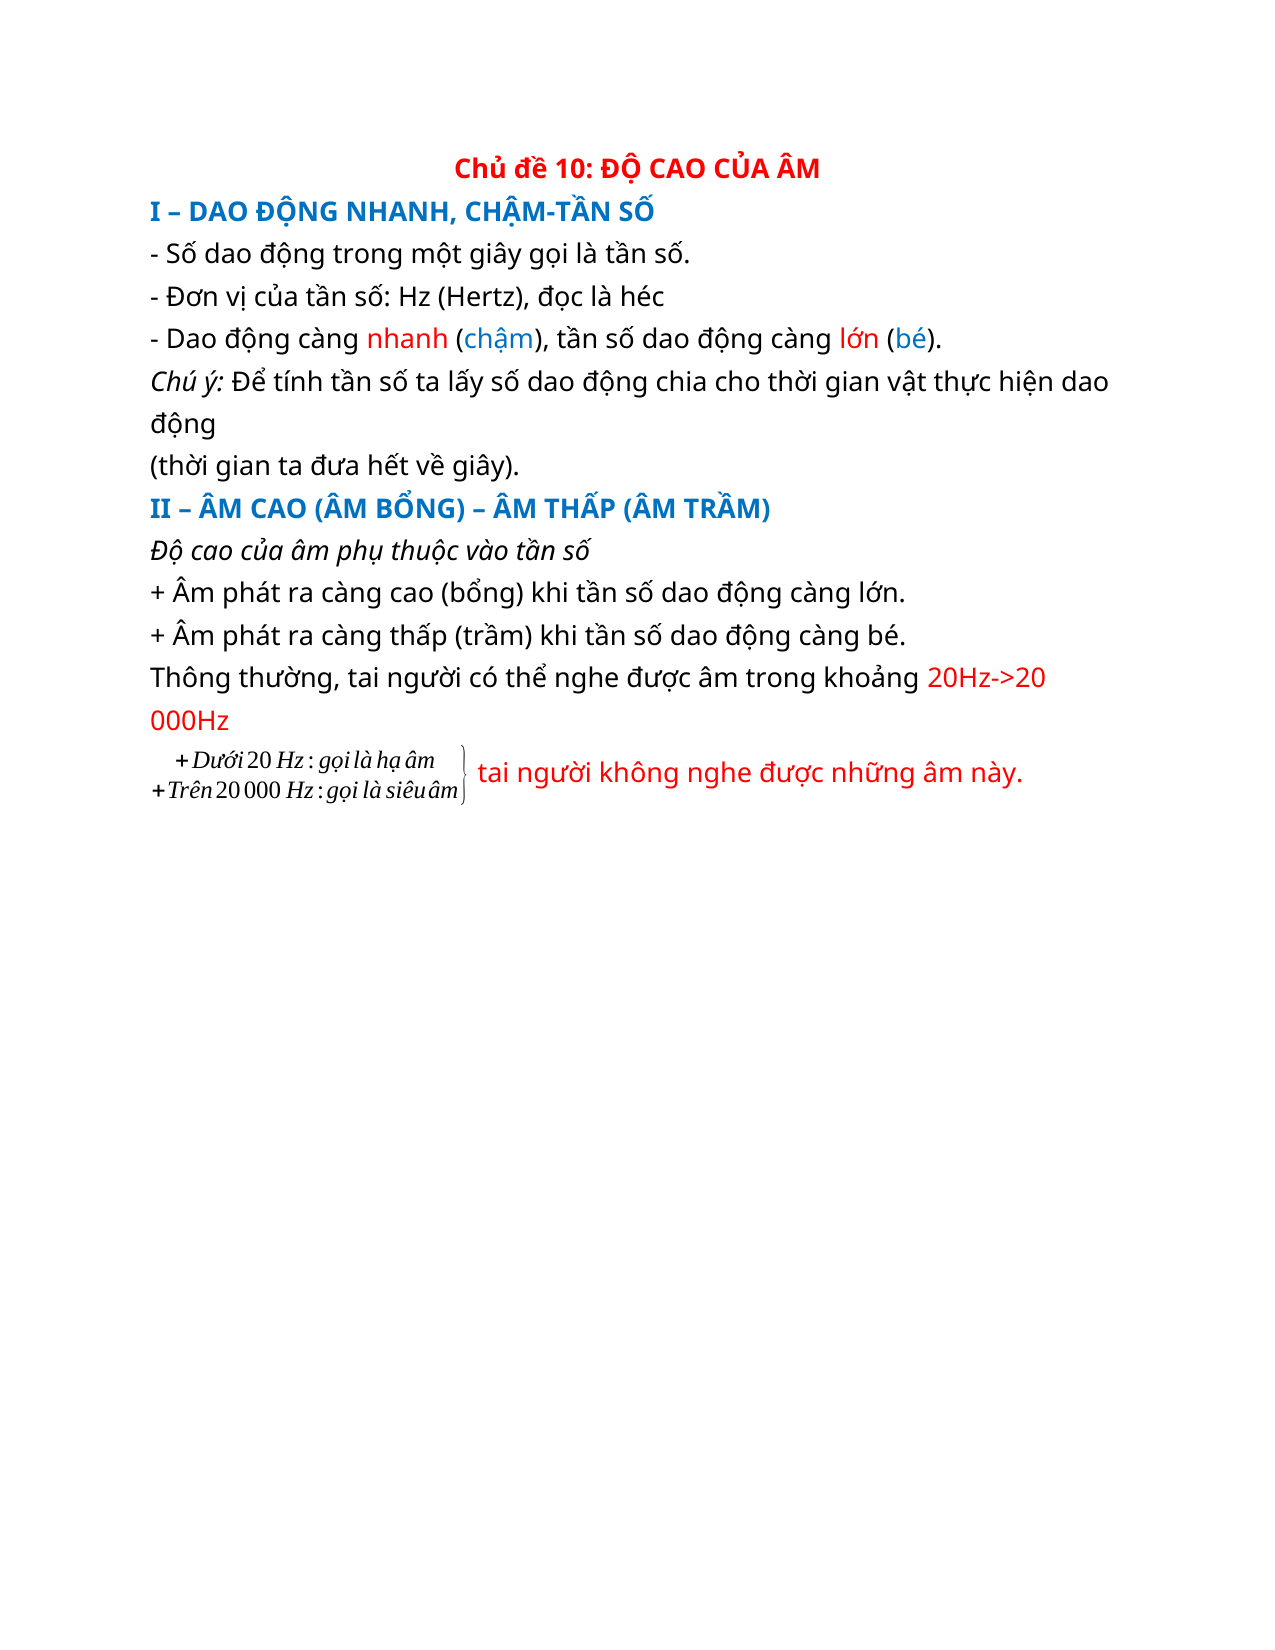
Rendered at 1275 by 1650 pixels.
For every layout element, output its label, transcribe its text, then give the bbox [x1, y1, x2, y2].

text II – ÂM CAO (ÂM BỔNG) – ÂM THẤP (ÂM TRẦM) [150, 489, 1125, 526]
text + Âm phát ra càng cao (bổng) khi tần số dao động càng lớn. [150, 574, 1125, 611]
text (thời gian ta đưa hết về giây). [150, 447, 1125, 484]
text Chủ đề 10: ĐỘ CAO CỦA ÂM [150, 150, 1125, 187]
text - Đơn vị của tần số: Hz (Hertz), đọc là héc [150, 277, 1125, 314]
text tai người không nghe được những âm này. [150, 743, 1125, 806]
text Độ cao của âm phụ thuộc vào tần số [150, 532, 1125, 568]
text Thông thường, tai người có thể nghe được âm trong khoảng 20Hz->20 000Hz [150, 659, 1125, 738]
text + Âm phát ra càng thấp (trầm) khi tần số dao động càng bé. [150, 616, 1125, 653]
text Chú ý: Để tính tần số ta lấy số dao động chia cho thời gian vật thực hiện dao động [150, 362, 1125, 441]
text - Dao động càng nhanh (chậm), tần số dao động càng lớn (bé). [150, 319, 1125, 356]
text - Số dao động trong một giây gọi là tần số. [150, 235, 1125, 272]
text I – DAO ĐỘNG NHANH, CHẬM-TẦN SỐ [150, 192, 1125, 229]
